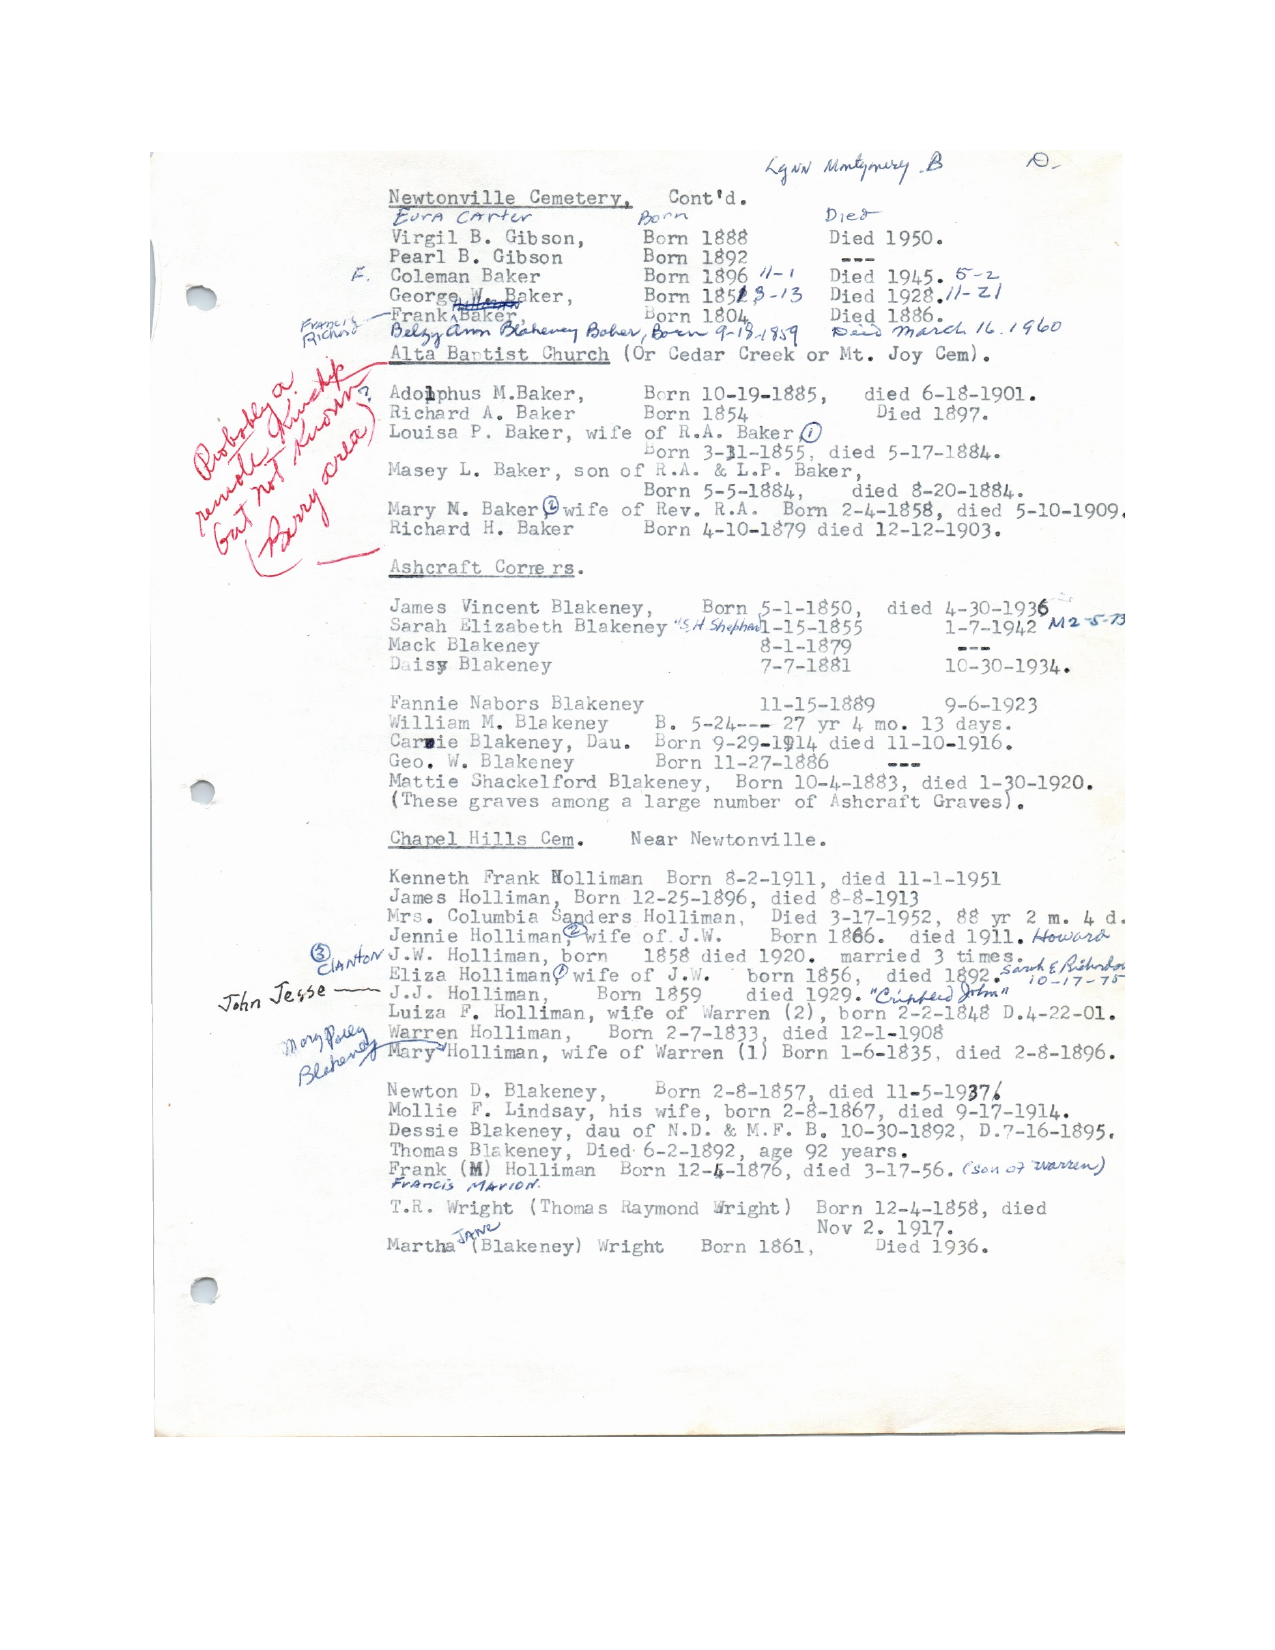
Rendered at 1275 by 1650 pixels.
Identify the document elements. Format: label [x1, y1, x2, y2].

picture [150, 150, 1125, 1437]
